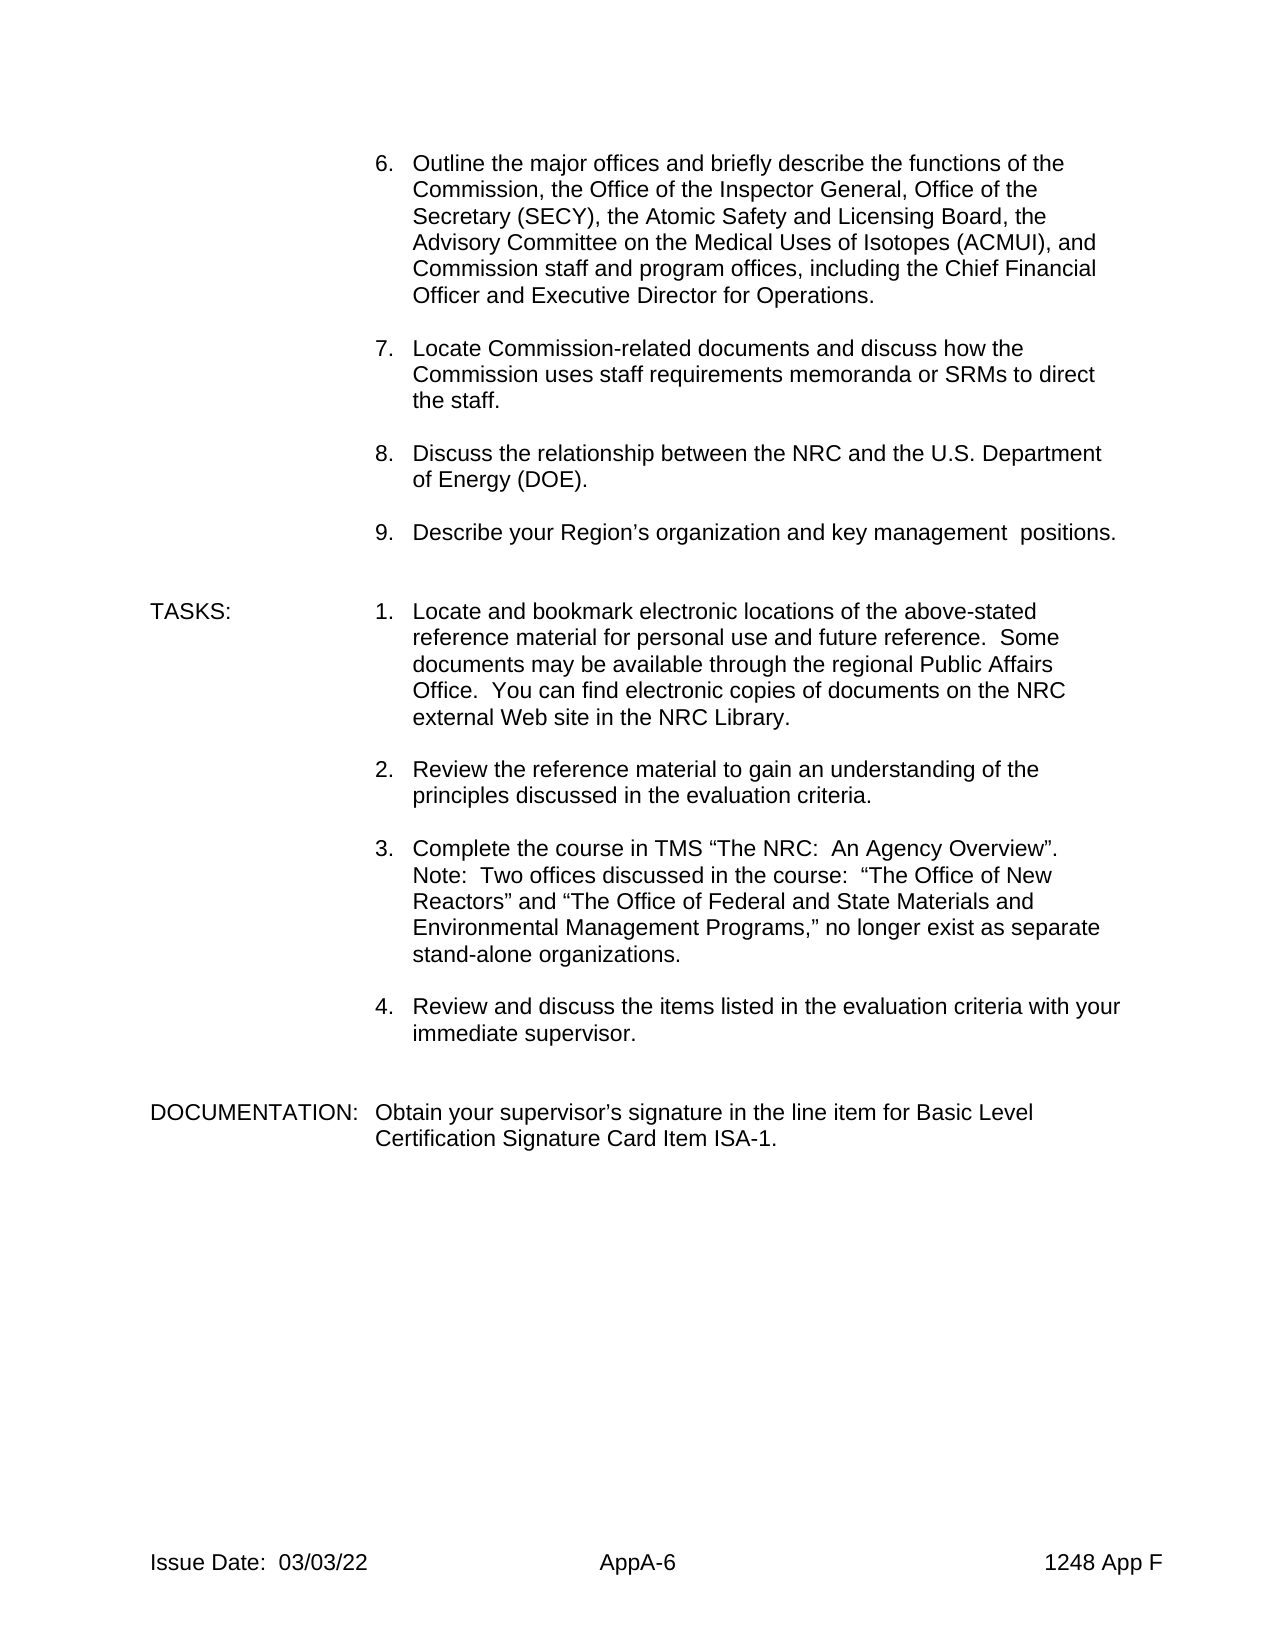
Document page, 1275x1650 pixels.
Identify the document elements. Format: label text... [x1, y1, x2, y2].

list Describe your Region’s organization and key management positions. [375, 519, 1125, 545]
list Discuss the relationship between the NRC and the U.S. Department of Energy (DOE). [375, 440, 1125, 493]
text 3. Complete the course in TMS “The NRC: An Agency Overview”. Note: Two offices discussed in the course: “The Office of New Reactors” and “The Office of Federal and State Materials and Environmental Management Programs,” no longer exist as separate stand-alone organizations. [375, 835, 1125, 967]
text 4. Review and discuss the items listed in the evaluation criteria with your immediate supervisor. [375, 993, 1125, 1046]
list Outline the major offices and briefly describe the functions of the Commission, the Office of the Inspector General, Office of the Secretary (SECY), the Atomic Safety and Licensing Board, the Advisory Committee on the Medical Uses of Isotopes (ACMUI), and Commission staff and program offices, including the Chief Financial Officer and Executive Director for Operations. [375, 150, 1125, 308]
text 2. Review the reference material to gain an understanding of the principles discussed in the evaluation criteria. [375, 756, 1125, 809]
list Locate Commission-related documents and discuss how the Commission uses staff requirements memoranda or SRMs to direct the staff. [375, 334, 1125, 413]
text TASKS: 1. Locate and bookmark electronic locations of the above-stated reference material for personal use and future reference. Some documents may be available through the regional Public Affairs Office. You can find electronic copies of documents on the NRC external Web site in the NRC Library. [150, 598, 1125, 730]
text DOCUMENTATION: Obtain your supervisor’s signature in the line item for Basic Level Certification Signature Card Item ISA-1. [150, 1099, 1125, 1151]
